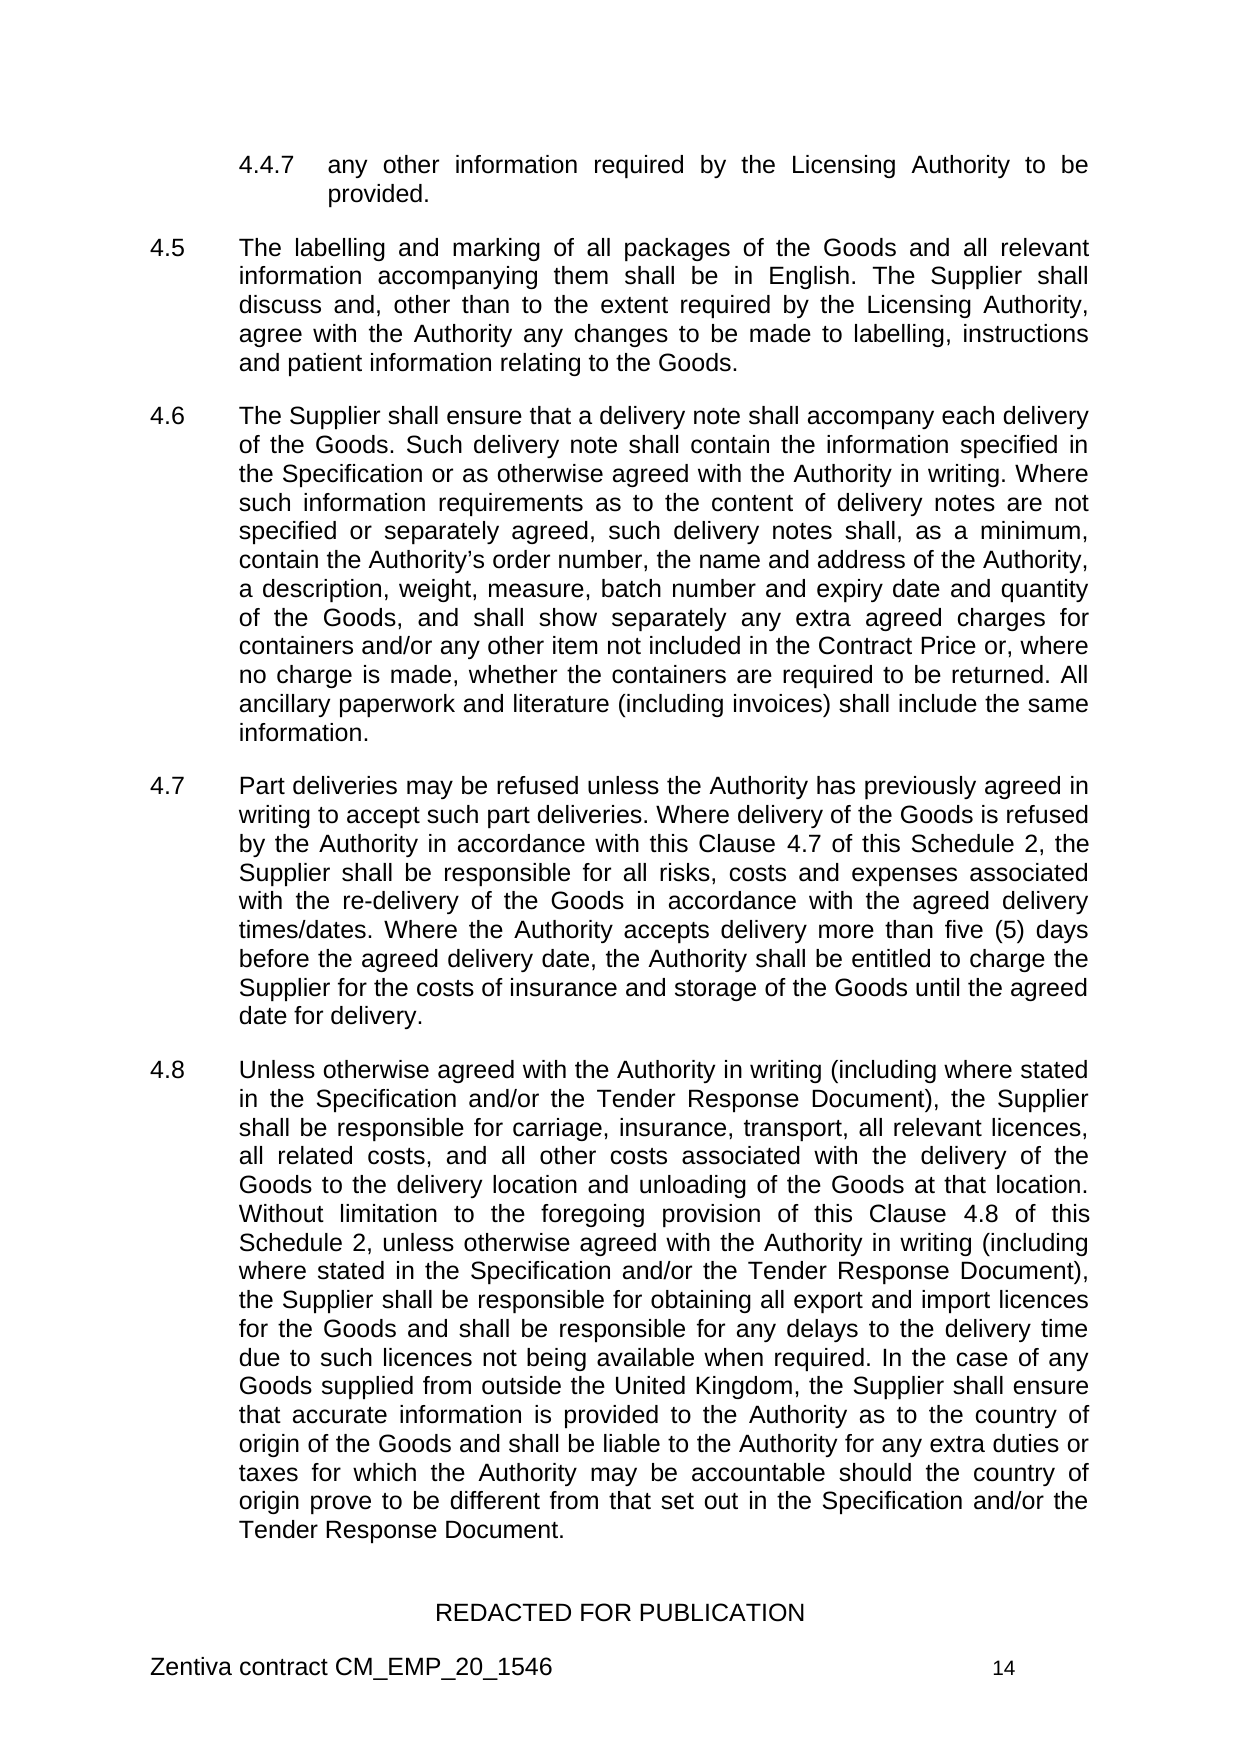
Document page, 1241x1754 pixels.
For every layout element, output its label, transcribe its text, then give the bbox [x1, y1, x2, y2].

text Part deliveries may be refused unless the Authority has previously agreed in writing to accept such part deliveries. Where delivery of the Goods is refused by the Authority in accordance with this Clause 4.7 of this Schedule 2, the Supplier shall be responsible for all risks, costs and expenses associated with the re-delivery of the Goods in accordance with the agreed delivery times/dates. Where the Authority accepts delivery more than five (5) days before the agreed delivery date, the Authority shall be entitled to charge the Supplier for the costs of insurance and storage of the Goods until the agreed date for delivery. [150, 771, 1090, 1030]
text The Supplier shall ensure that a delivery note shall accompany each delivery of the Goods. Such delivery note shall contain the information specified in the Specification or as otherwise agreed with the Authority in writing. Where such information requirements as to the content of delivery notes are not specified or separately agreed, such delivery notes shall, as a minimum, contain the Authority’s order number, the name and address of the Authority, a description, weight, measure, batch number and expiry date and quantity of the Goods, and shall show separately any extra agreed charges for containers and/or any other item not included in the Contract Price or, where no charge is made, whether the containers are required to be returned. All ancillary paperwork and literature (including invoices) shall include the same information. [150, 401, 1090, 746]
text Unless otherwise agreed with the Authority in writing (including where stated in the Specification and/or the Tender Response Document), the Supplier shall be responsible for carriage, insurance, transport, all relevant licences, all related costs, and all other costs associated with the delivery of the Goods to the delivery location and unloading of the Goods at that location. Without limitation to the foregoing provision of this Clause 4.8 of this Schedule 2, unless otherwise agreed with the Authority in writing (including where stated in the Specification and/or the Tender Response Document), the Supplier shall be responsible for obtaining all export and import licences for the Goods and shall be responsible for any delays to the delivery time due to such licences not being available when required. In the case of any Goods supplied from outside the United Kingdom, the Supplier shall ensure that accurate information is provided to the Authority as to the country of origin of the Goods and shall be liable to the Authority for any extra duties or taxes for which the Authority may be accountable should the country of origin prove to be different from that set out in the Specification and/or the Tender Response Document. [150, 1055, 1090, 1544]
text any other information required by the Licensing Authority to be provided. [239, 150, 1090, 207]
text The labelling and marking of all packages of the Goods and all relevant information accompanying them shall be in English. The Supplier shall discuss and, other than to the extent required by the Licensing Authority, agree with the Authority any changes to be made to labelling, instructions and patient information relating to the Goods. [150, 232, 1090, 376]
